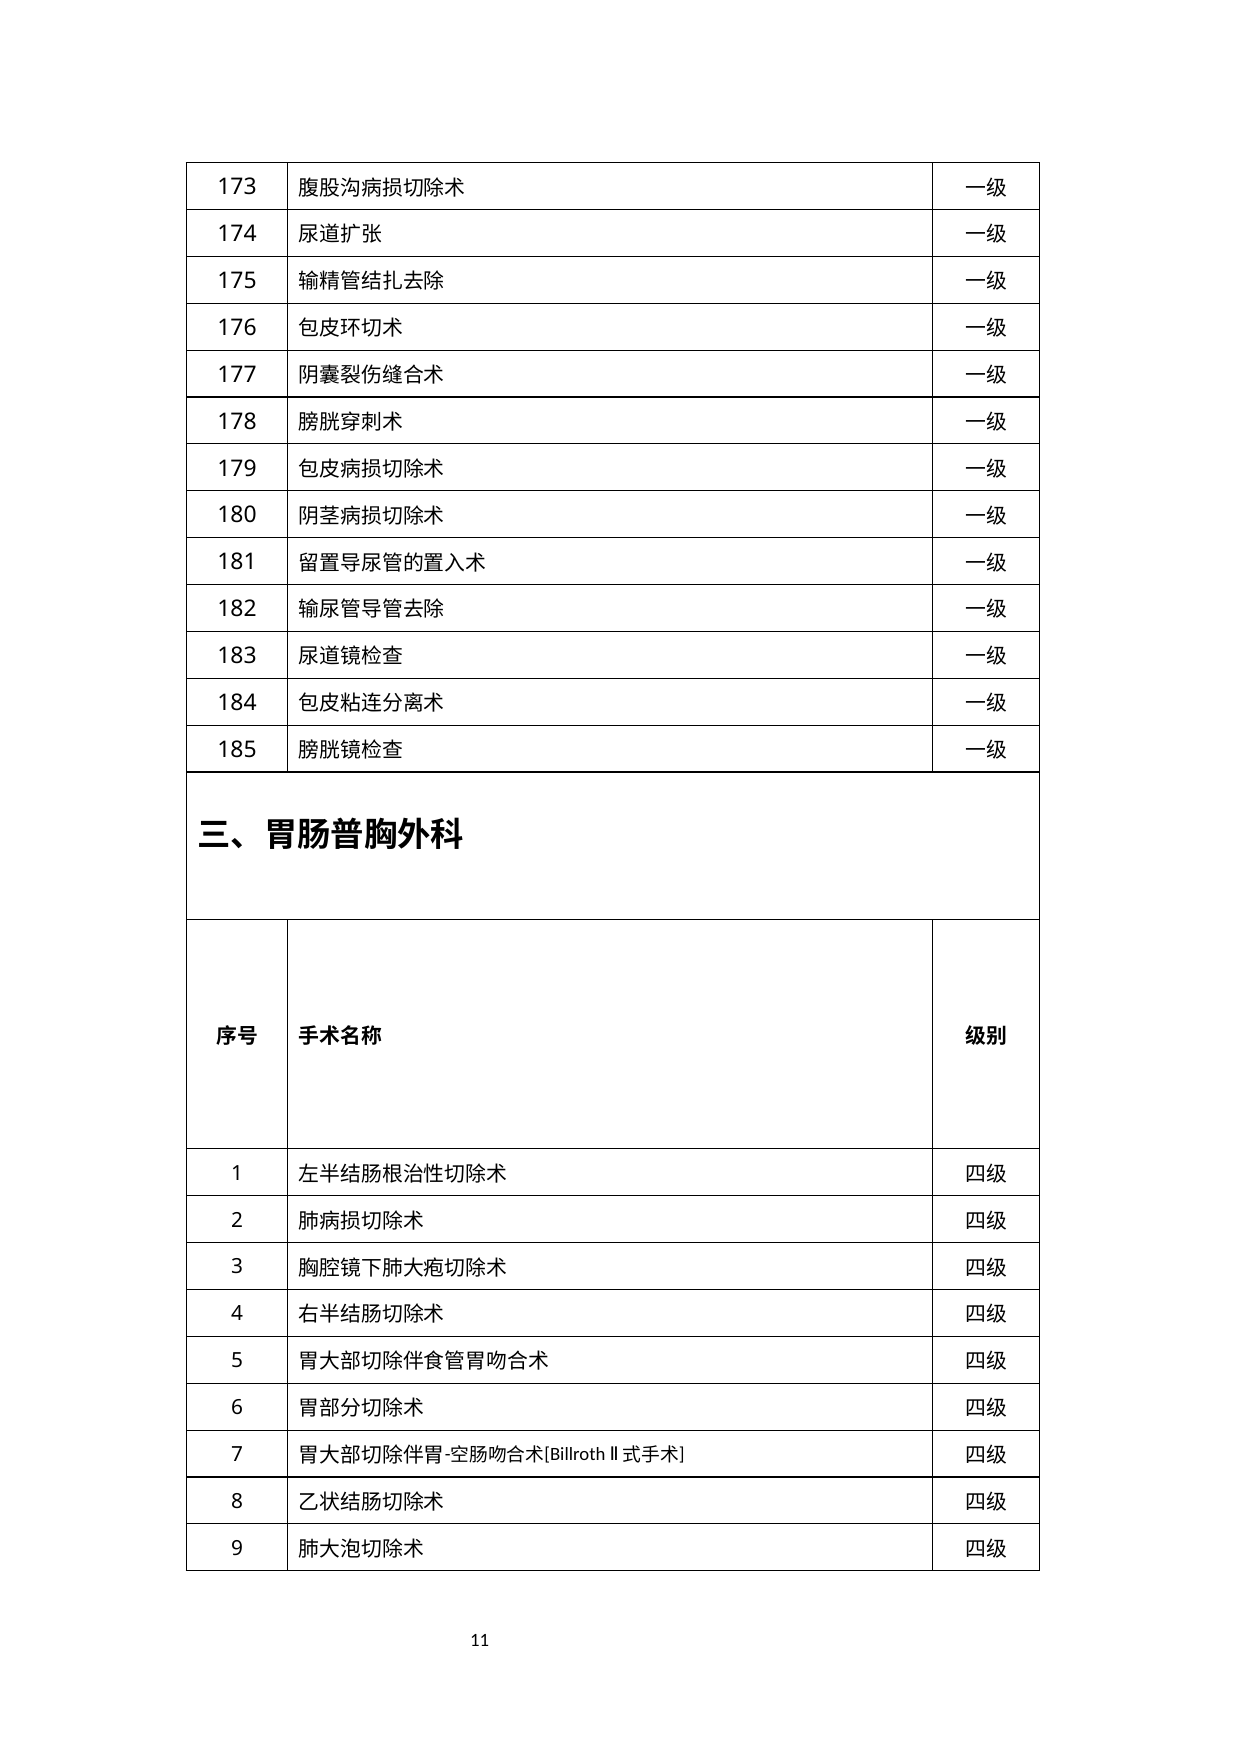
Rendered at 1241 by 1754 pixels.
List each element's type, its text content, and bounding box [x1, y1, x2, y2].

table_cell 序号 [187, 920, 287, 1148]
table_cell 肺病损切除术 [288, 1196, 932, 1242]
table_cell 输精管结扎去除 [288, 257, 932, 303]
table_cell 腹股沟病损切除术 [288, 163, 932, 209]
table_cell 四级 [933, 1290, 1039, 1336]
table_cell 一级 [933, 210, 1039, 256]
table_cell 一级 [933, 163, 1039, 209]
table_cell 膀胱镜检查 [288, 726, 932, 771]
table_cell 四级 [933, 1196, 1039, 1242]
table_cell 左半结肠根治性切除术 [288, 1149, 932, 1195]
table_cell 8 [187, 1478, 287, 1523]
table_cell 174 [187, 210, 287, 256]
table_cell 一级 [933, 444, 1039, 490]
table_cell 手术名称 [288, 920, 932, 1148]
table_cell 180 [187, 491, 287, 537]
table_cell 四级 [933, 1243, 1039, 1289]
table_cell 一级 [933, 679, 1039, 724]
table_cell 185 [187, 726, 287, 771]
table_cell 一级 [933, 491, 1039, 537]
table_cell 一级 [933, 351, 1039, 396]
table_cell 阴茎病损切除术 [288, 491, 932, 537]
table_cell 181 [187, 538, 287, 584]
table_cell 9 [187, 1524, 287, 1570]
table_cell 182 [187, 585, 287, 631]
table_cell 一级 [933, 585, 1039, 631]
table_cell 胃大部切除伴胃-空肠吻合术[Billroth Ⅱ式手术] [288, 1431, 932, 1476]
table_cell 1 [187, 1149, 287, 1195]
table_cell 4 [187, 1290, 287, 1336]
table_cell 184 [187, 679, 287, 724]
table_cell 178 [187, 398, 287, 443]
table_cell 7 [187, 1431, 287, 1476]
table_cell 胸腔镜下肺大疱切除术 [288, 1243, 932, 1289]
table_cell 一级 [933, 726, 1039, 771]
table_cell 膀胱穿刺术 [288, 398, 932, 443]
table_cell 乙状结肠切除术 [288, 1478, 932, 1523]
table_cell 179 [187, 444, 287, 490]
table_cell 3 [187, 1243, 287, 1289]
table_cell 输尿管导管去除 [288, 585, 932, 631]
table_cell 176 [187, 304, 287, 349]
table_cell 四级 [933, 1149, 1039, 1195]
table_cell 包皮粘连分离术 [288, 679, 932, 724]
table_cell 阴囊裂伤缝合术 [288, 351, 932, 396]
table_cell 5 [187, 1337, 287, 1383]
table_cell 183 [187, 632, 287, 678]
table_cell 胃部分切除术 [288, 1384, 932, 1429]
table_cell 一级 [933, 257, 1039, 303]
table_cell 尿道镜检查 [288, 632, 932, 678]
table_cell 一级 [933, 398, 1039, 443]
table_cell 胃大部切除伴食管胃吻合术 [288, 1337, 932, 1383]
table_cell 包皮环切术 [288, 304, 932, 349]
table_cell 6 [187, 1384, 287, 1429]
table_cell 四级 [933, 1524, 1039, 1570]
table_cell 尿道扩张 [288, 210, 932, 256]
table_cell 173 [187, 163, 287, 209]
table_cell 一级 [933, 304, 1039, 349]
table_cell 四级 [933, 1337, 1039, 1383]
table_cell 四级 [933, 1478, 1039, 1523]
table_cell 177 [187, 351, 287, 396]
table_cell 175 [187, 257, 287, 303]
table_cell 右半结肠切除术 [288, 1290, 932, 1336]
table_cell 一级 [933, 538, 1039, 584]
table_cell 留置导尿管的置入术 [288, 538, 932, 584]
table_cell 级别 [933, 920, 1039, 1148]
table_cell 四级 [933, 1384, 1039, 1429]
table_cell 一级 [933, 632, 1039, 678]
table_cell 三、胃肠普胸外科 [187, 773, 1039, 919]
table_cell 2 [187, 1196, 287, 1242]
table_cell 肺大泡切除术 [288, 1524, 932, 1570]
table_cell 包皮病损切除术 [288, 444, 932, 490]
table_cell 四级 [933, 1431, 1039, 1476]
